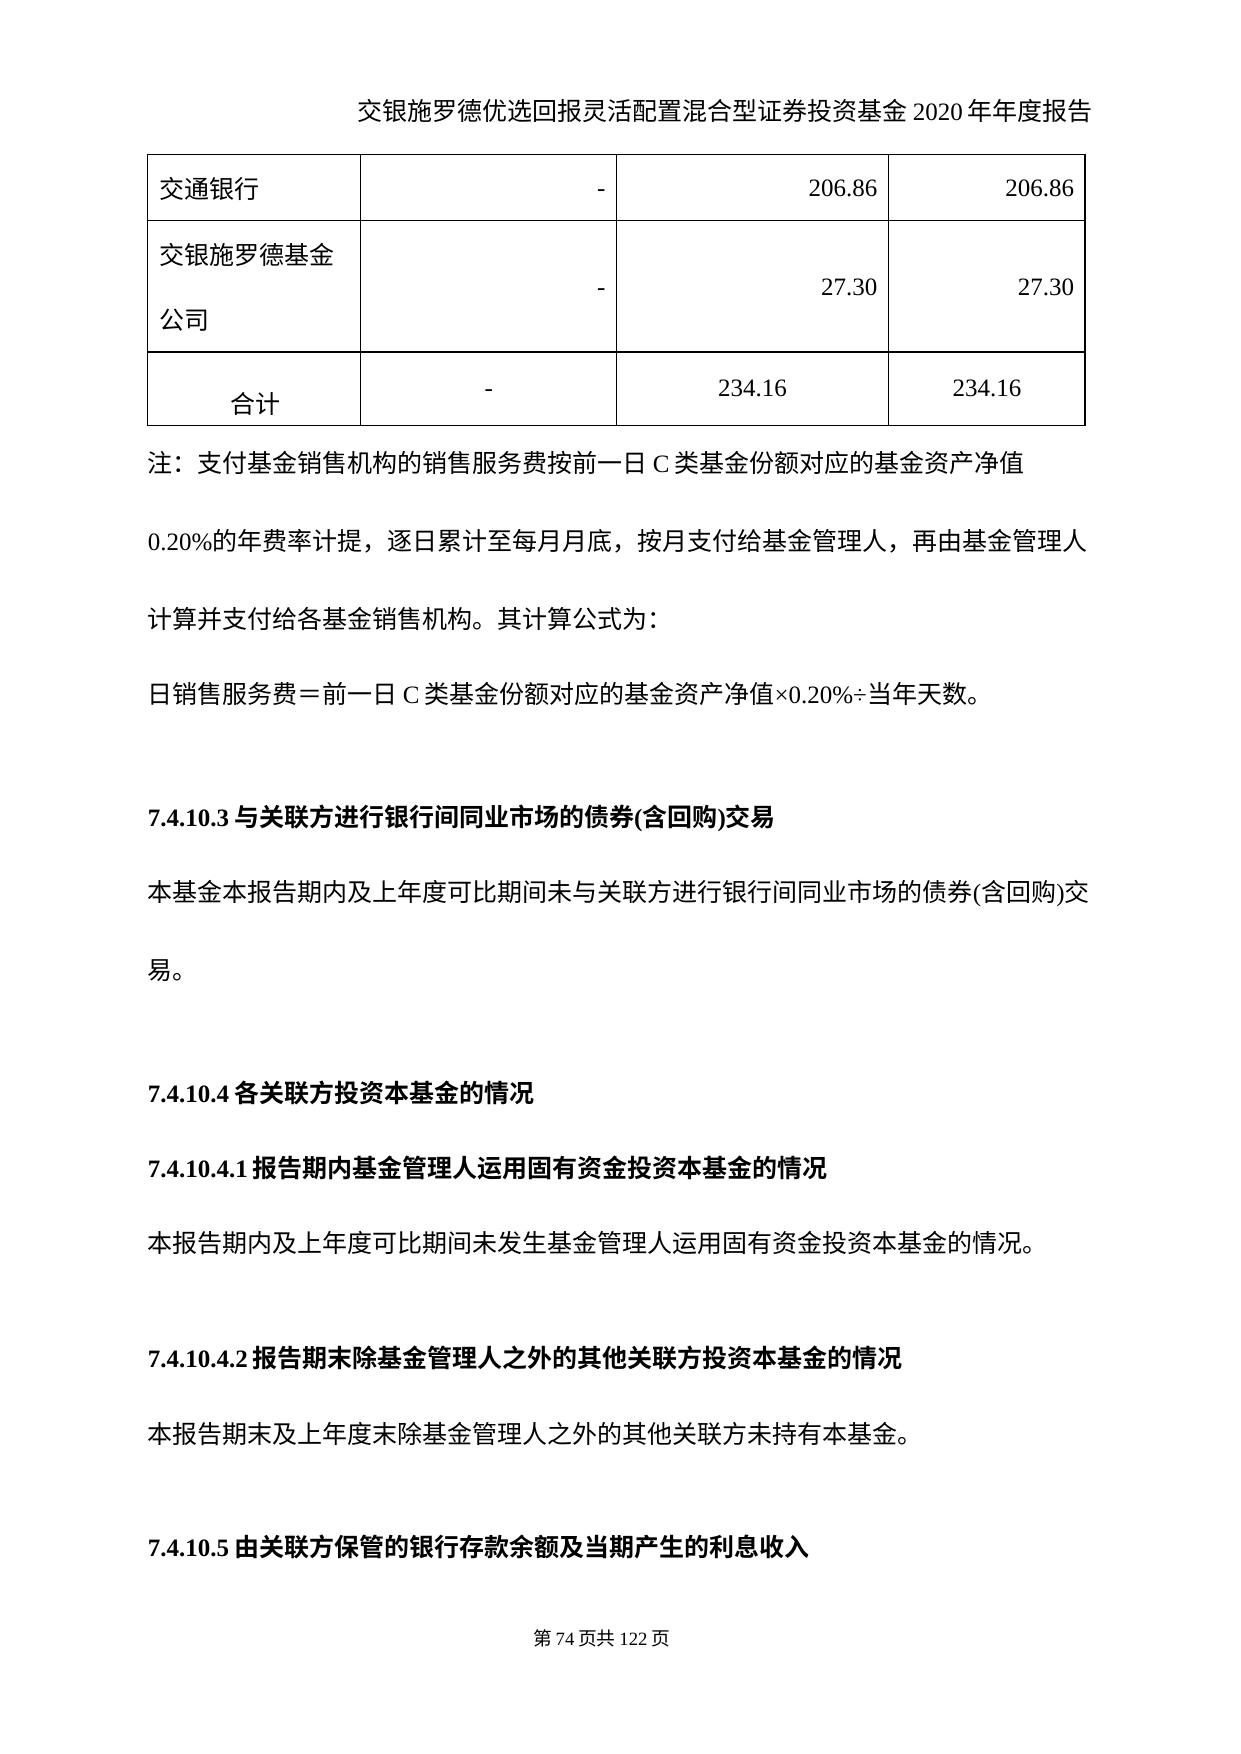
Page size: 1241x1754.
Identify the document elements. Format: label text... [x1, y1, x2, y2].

text 注：支付基金销售机构的销售服务费按前一日C类基金份额对应的基金资产净值0.20%的年费率计提，逐日累计至每月月底，按月支付给基金管理人，再由基金管理人计算并支付给各基金销售机构。其计算公式为： [148, 429, 1092, 650]
text 7.4.10.3与关联方进行银行间同业市场的债券(含回购)交易 [148, 783, 1092, 848]
text 7.4.10.4.1报告期内基金管理人运用固有资金投资本基金的情况 [148, 1134, 1092, 1199]
text 7.4.10.4.2报告期末除基金管理人之外的其他关联方投资本基金的情况 [148, 1324, 1092, 1389]
table_cell 206.86 [617, 155, 888, 220]
table_cell 234.16 [617, 353, 888, 425]
table_cell - [361, 353, 616, 425]
table_cell 234.16 [889, 353, 1084, 425]
table_cell 交银施罗德基金公司 [148, 221, 360, 351]
table_cell - [361, 221, 616, 351]
table_cell 206.86 [889, 155, 1084, 220]
text 7.4.10.4各关联方投资本基金的情况 [148, 1059, 1092, 1124]
text 日销售服务费＝前一日C类基金份额对应的基金资产净值×0.20%÷当年天数。 [148, 661, 1092, 726]
table_cell 27.30 [617, 221, 888, 351]
text 本报告期末及上年度末除基金管理人之外的其他关联方未持有本基金。 [148, 1400, 1092, 1504]
text 7.4.10.5由关联方保管的银行存款余额及当期产生的利息收入 [148, 1513, 1092, 1578]
table_cell 27.30 [889, 221, 1084, 351]
table_cell 合计 [148, 353, 360, 425]
table_cell - [361, 155, 616, 220]
text 本报告期内及上年度可比期间未发生基金管理人运用固有资金投资本基金的情况。 [148, 1209, 1092, 1274]
text 本基金本报告期内及上年度可比期间未与关联方进行银行间同业市场的债券(含回购)交易。 [148, 858, 1092, 1001]
table_cell 交通银行 [148, 155, 360, 220]
